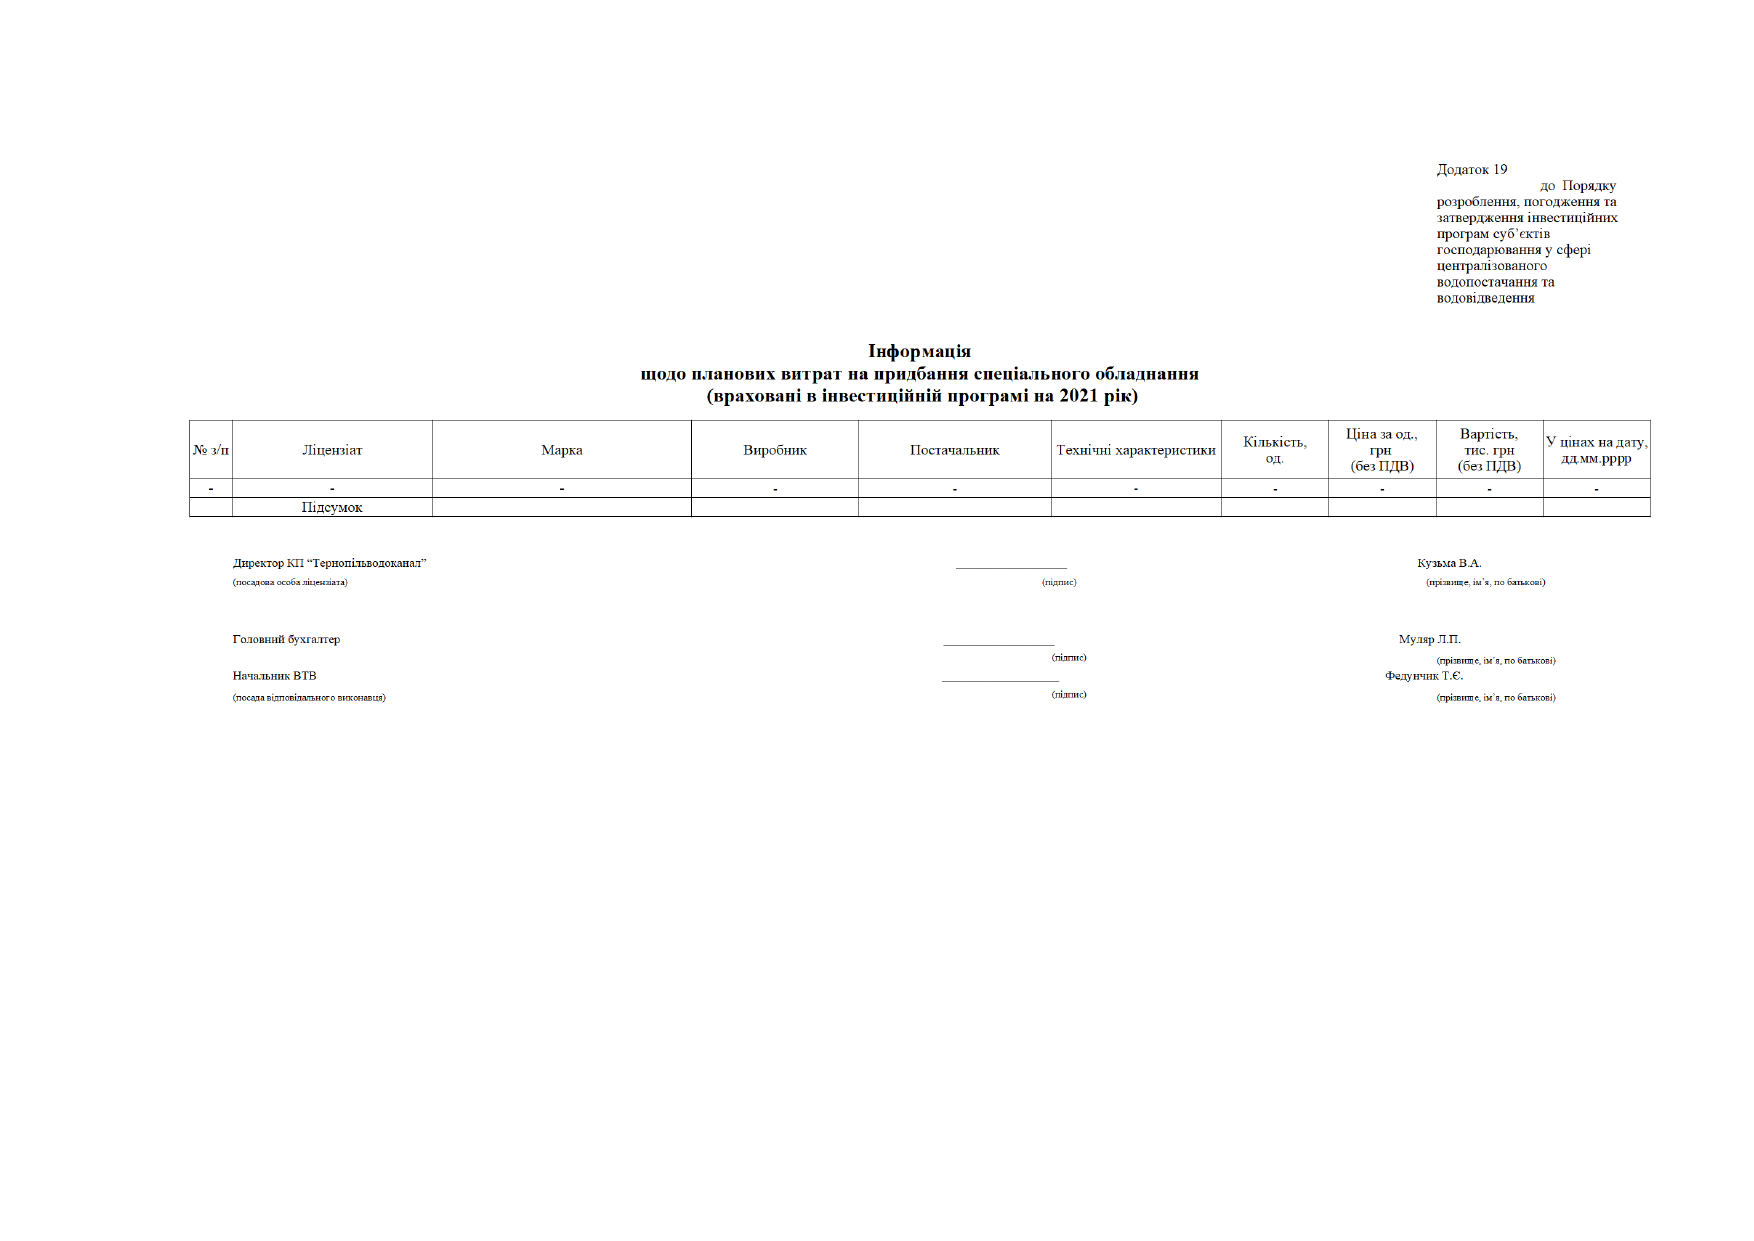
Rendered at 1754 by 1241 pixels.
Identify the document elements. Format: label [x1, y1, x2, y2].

picture [189, 127, 1654, 747]
